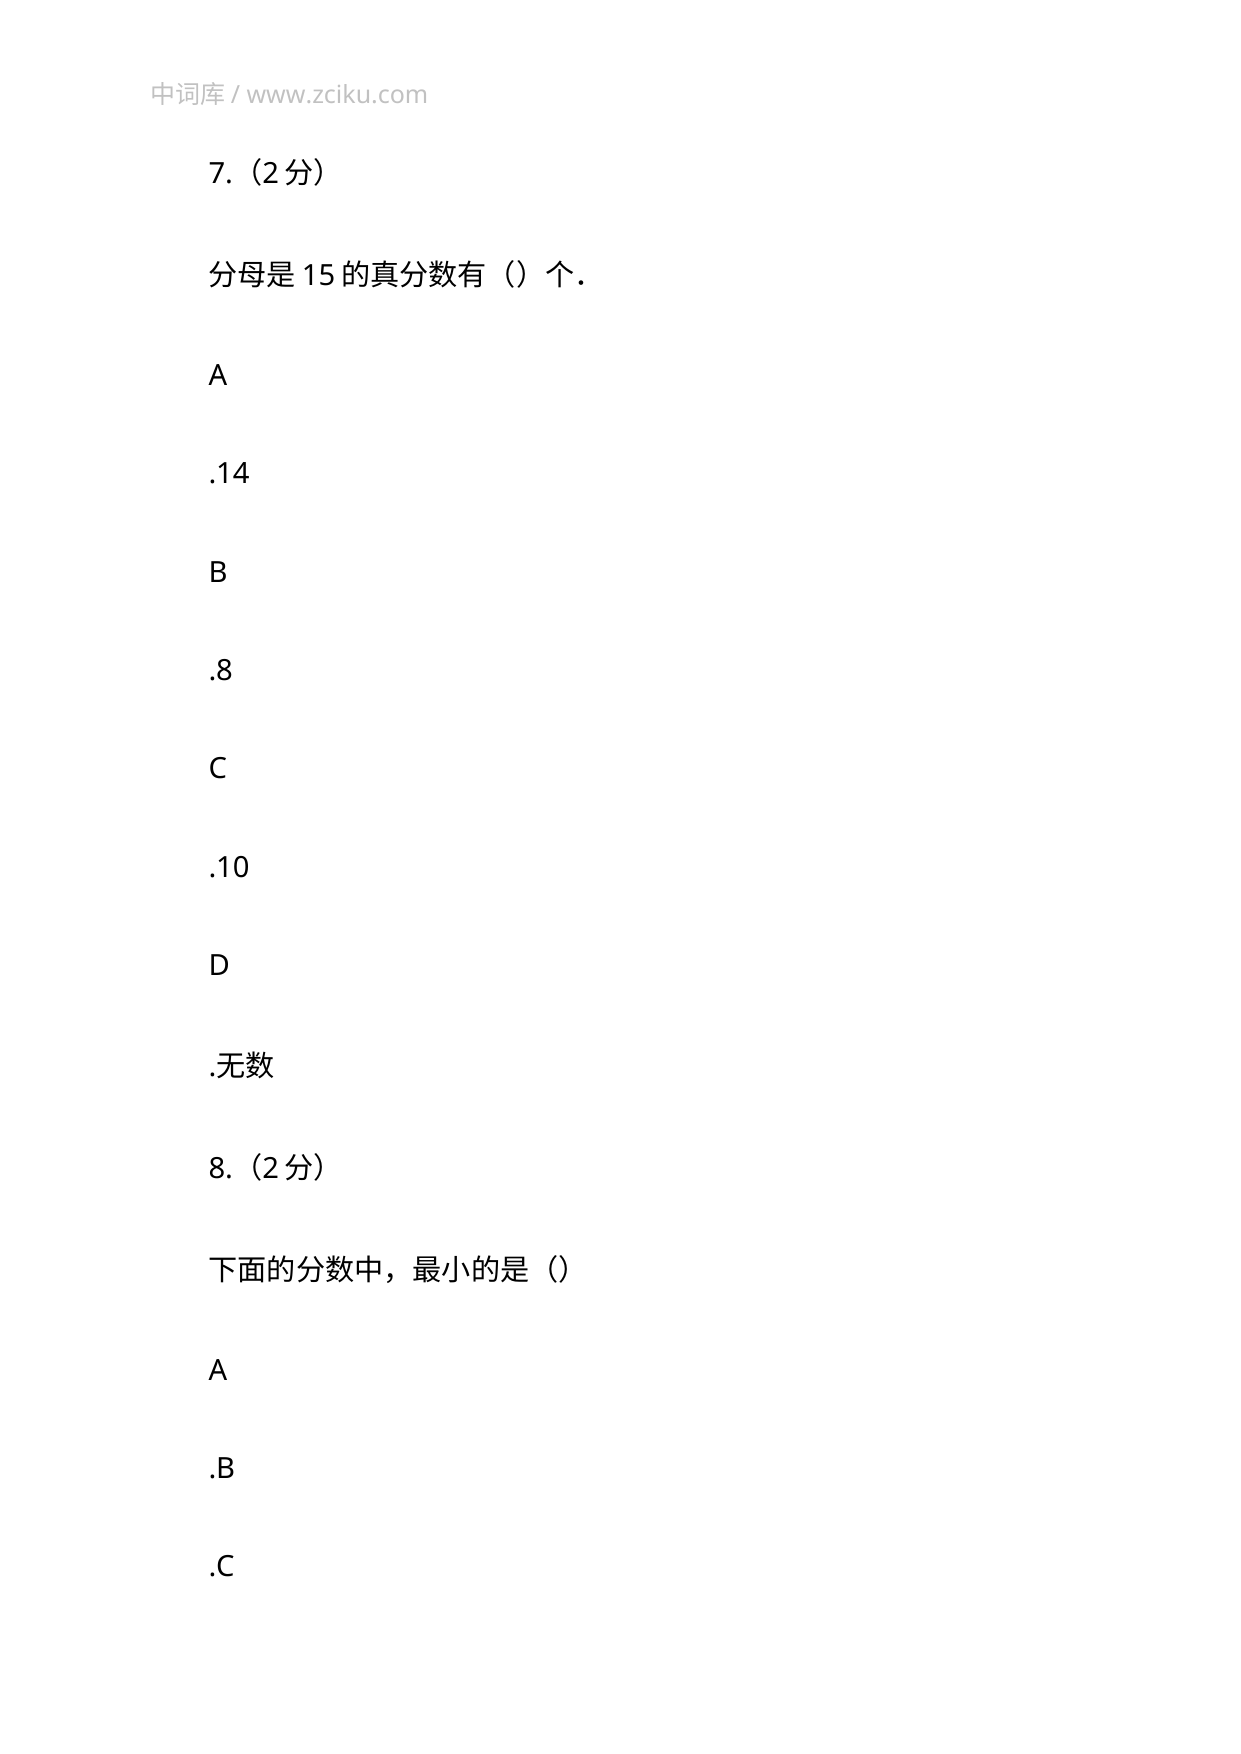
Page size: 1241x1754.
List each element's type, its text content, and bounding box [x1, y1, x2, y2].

text A [150, 1349, 1090, 1388]
text .B [150, 1447, 1090, 1487]
text 8.（2分） [150, 1145, 1090, 1187]
text 下面的分数中，最小的是（） [150, 1247, 1090, 1289]
text .14 [150, 452, 1090, 492]
text B [150, 551, 1090, 591]
text C [150, 748, 1090, 787]
text .8 [150, 649, 1090, 689]
text .无数 [150, 1043, 1090, 1085]
text D [150, 944, 1090, 984]
text .C [150, 1546, 1090, 1585]
text A [150, 354, 1090, 394]
text 7.（2分） [150, 150, 1090, 192]
text 分母是15的真分数有（）个． [150, 252, 1090, 294]
text .10 [150, 846, 1090, 886]
